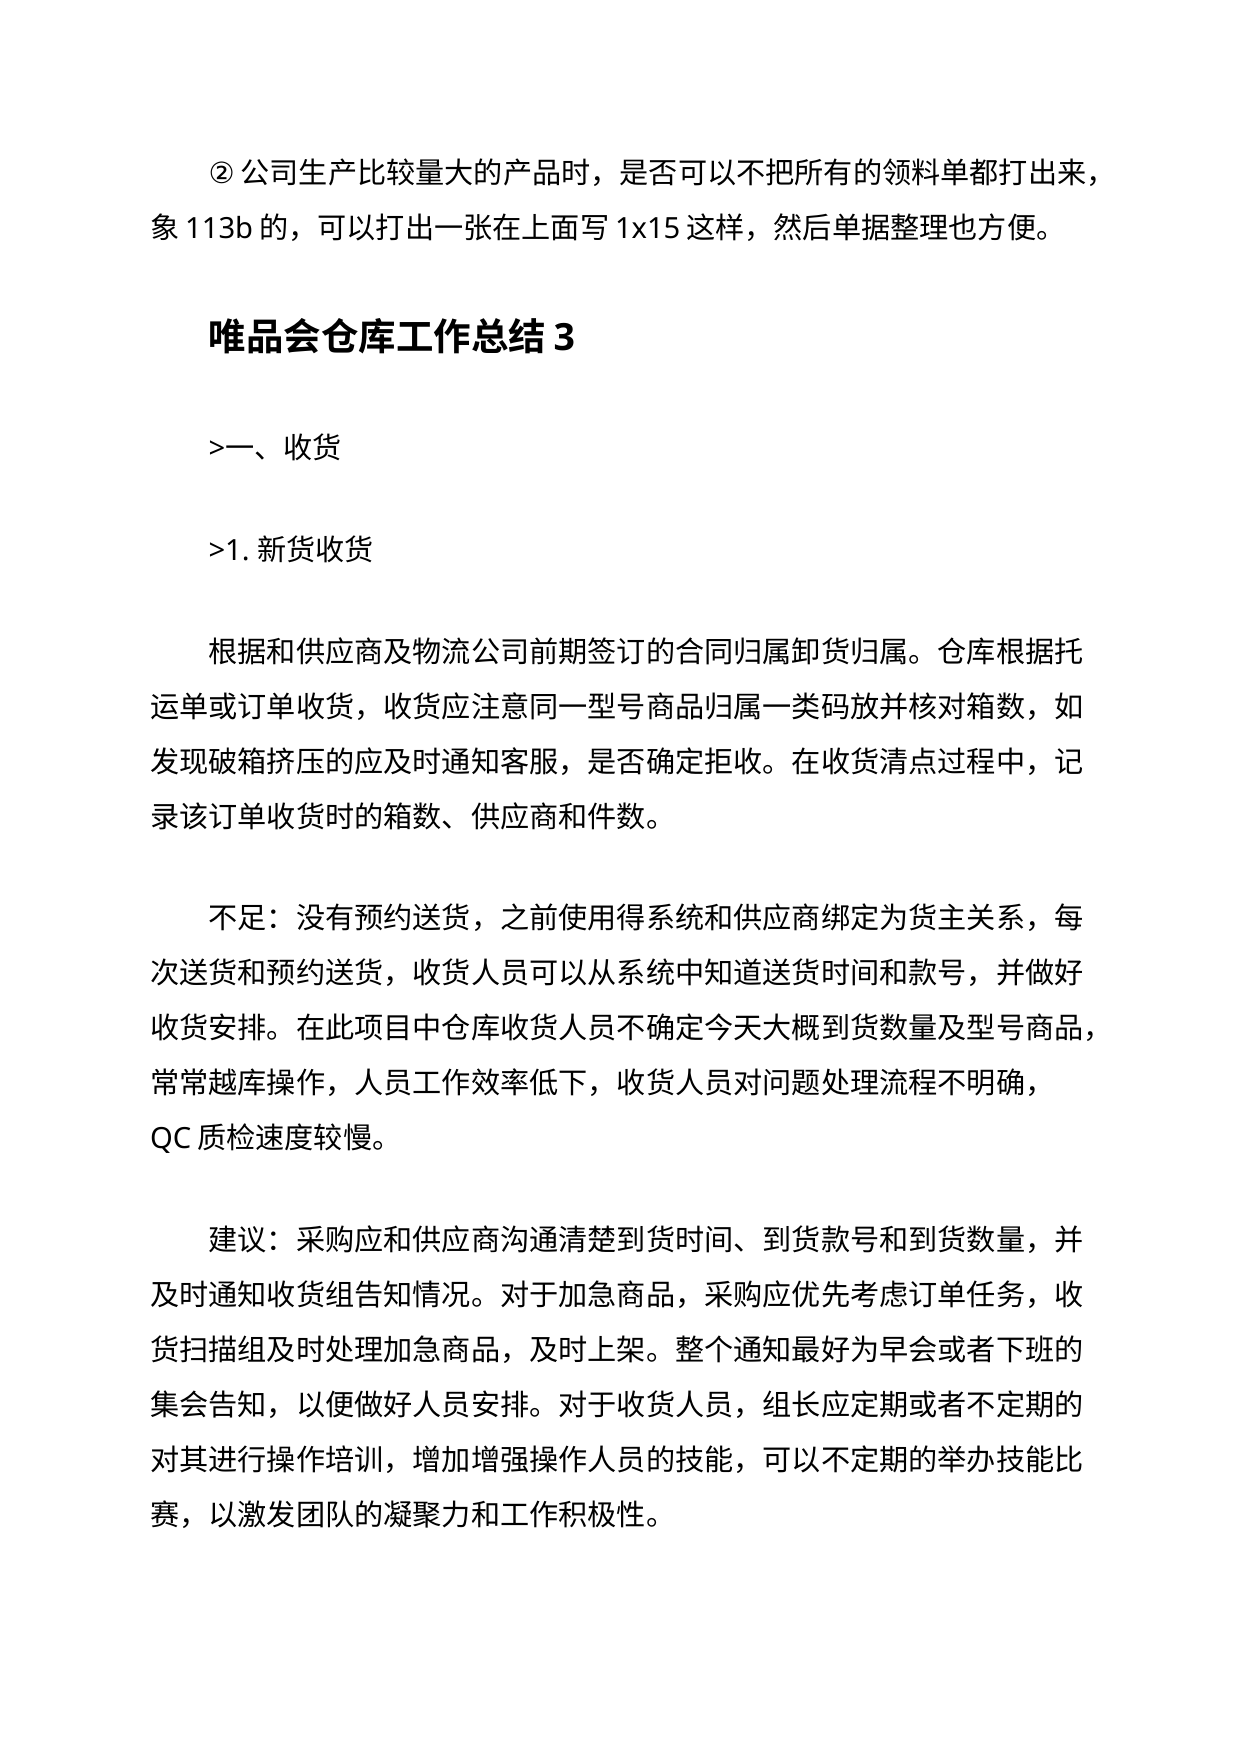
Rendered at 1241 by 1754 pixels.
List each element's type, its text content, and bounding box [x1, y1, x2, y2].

text >一、收货 [150, 424, 1090, 467]
text >1. 新货收货 [150, 527, 1090, 569]
text 建议：采购应和供应商沟通清楚到货时间、到货款号和到货数量，并及时通知收货组告知情况。对于加急商品，采购应优先考虑订单任务，收货扫描组及时处理加急商品，及时上架。整个通知最好为早会或者下班的集会告知，以便做好人员安排。对于收货人员，组长应定期或者不定期的对其进行操作培训，增加增强操作人员的技能，可以不定期的举办技能比赛，以激发团队的凝聚力和工作积极性。 [150, 1217, 1090, 1533]
text 不足：没有预约送货，之前使用得系统和供应商绑定为货主关系，每次送货和预约送货，收货人员可以从系统中知道送货时间和款号，并做好收货安排。在此项目中仓库收货人员不确定今天大概到货数量及型号商品，常常越库操作，人员工作效率低下，收货人员对问题处理流程不明确，QC质检速度较慢。 [150, 895, 1090, 1157]
text 唯品会仓库工作总结3 [150, 307, 1090, 361]
text 根据和供应商及物流公司前期签订的合同归属卸货归属。仓库根据托运单或订单收货，收货应注意同一型号商品归属一类码放并核对箱数，如发现破箱挤压的应及时通知客服，是否确定拒收。在收货清点过程中，记录该订单收货时的箱数、供应商和件数。 [150, 628, 1090, 836]
text ②公司生产比较量大的产品时，是否可以不把所有的领料单都打出来，象113b的，可以打出一张在上面写1x15这样，然后单据整理也方便。 [150, 150, 1090, 247]
